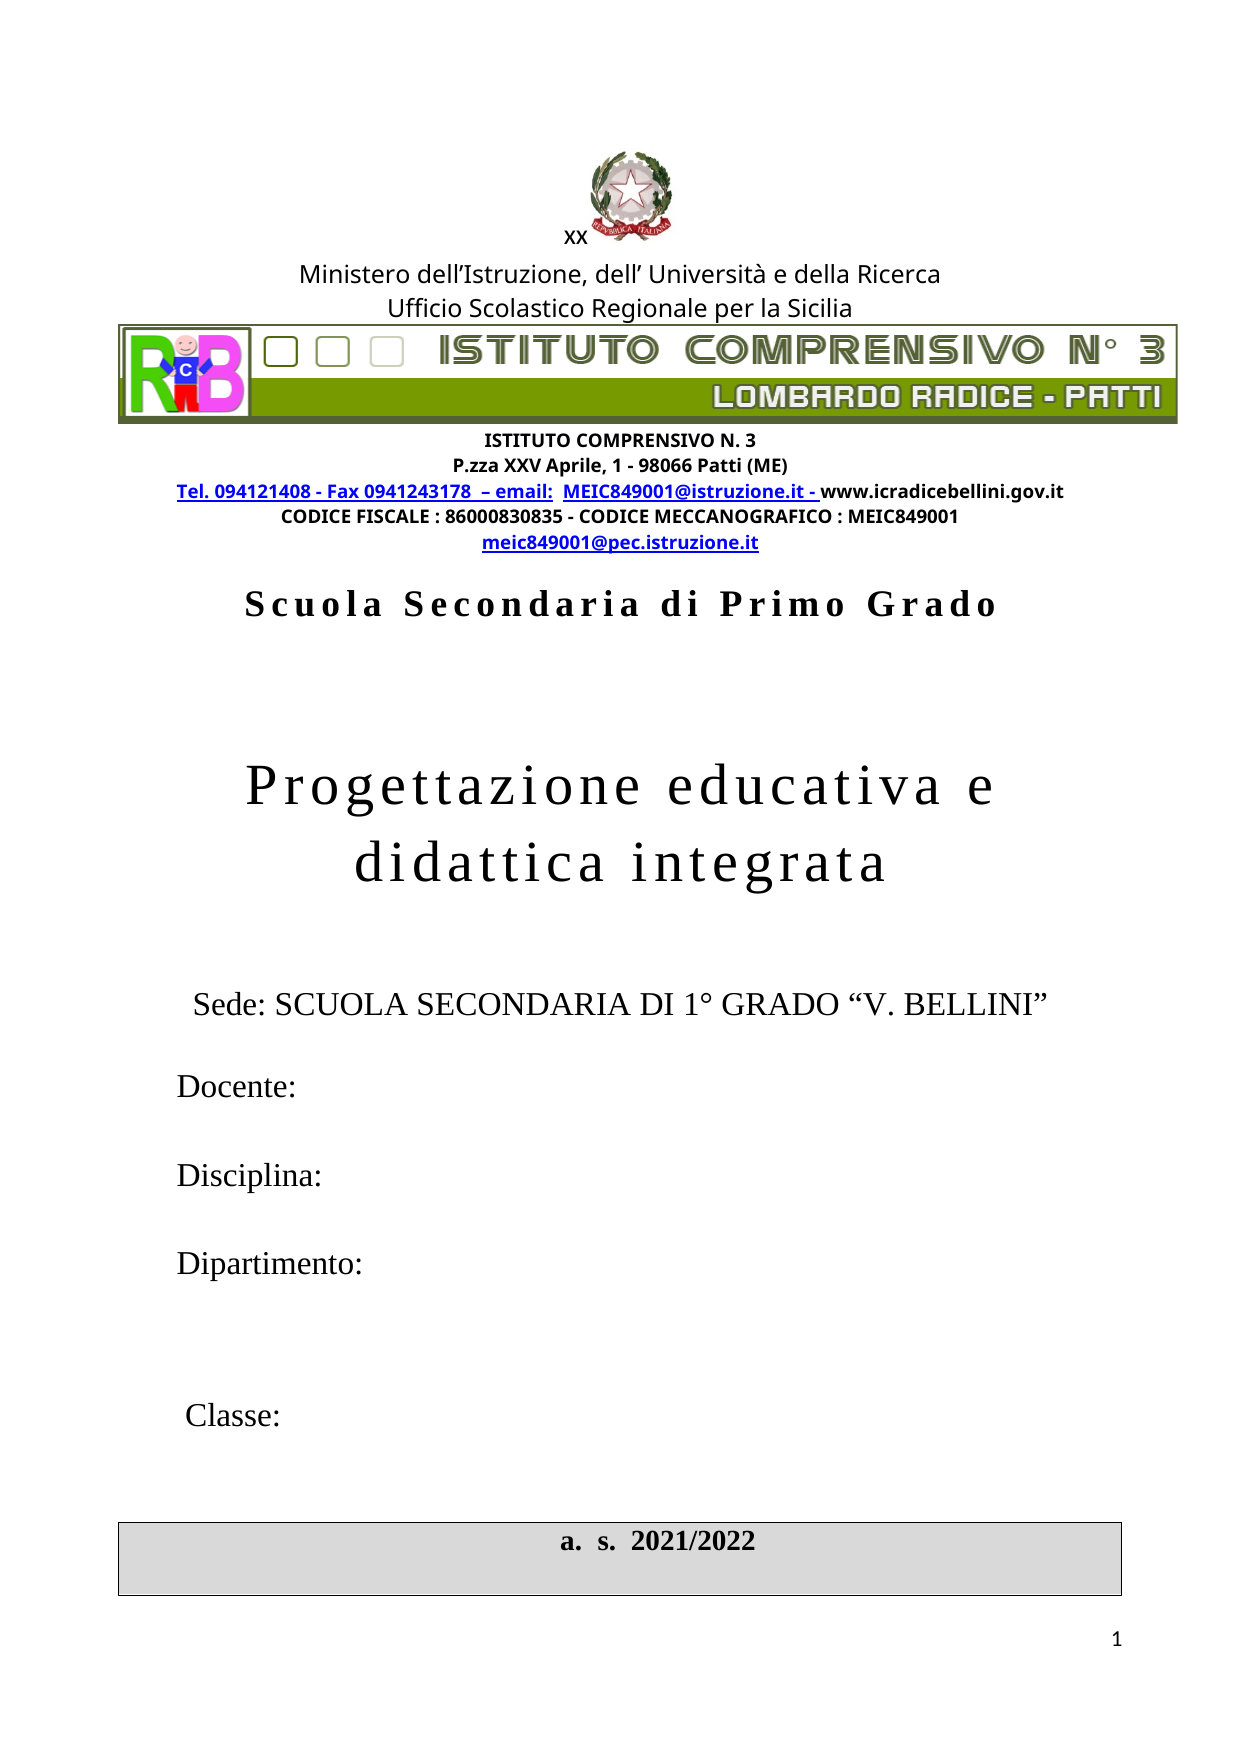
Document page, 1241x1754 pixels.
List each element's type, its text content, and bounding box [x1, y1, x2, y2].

subtitle ISTITUTO COMPRENSIVO N. 3 [118, 427, 1122, 453]
text Sede: SCUOLA SECONDARIA DI 1° GRADO “V. BELLINI” [118, 984, 1122, 1023]
text Progettazione educativa e didattica integrata [118, 750, 1122, 894]
picture [587, 147, 677, 245]
text meic849001@pec.istruzione.it [118, 529, 1122, 555]
text Tel. 094121408 - Fax 0941243178 – email: MEIC849001@istruzione.it - www.icradicebellini.gov.it [118, 478, 1122, 504]
text Disciplina: [118, 1155, 1122, 1193]
text Dipartimento: [118, 1243, 1122, 1282]
text xx [118, 148, 1122, 251]
subtitle P.zza XXV Aprile, 1 - 98066 Patti (ME) [118, 453, 1122, 478]
text Ministero dell’Istruzione, dell’ Università e della Ricerca [118, 257, 1122, 291]
text Scuola Secondaria di Primo Grado [118, 582, 1122, 625]
text Classe: [118, 1395, 1122, 1433]
text Ufficio Scolastico Regionale per la Sicilia [118, 291, 1122, 324]
picture [118, 324, 1178, 424]
text Docente: [118, 1067, 1122, 1105]
table_header s. 2021/2022 [119, 1523, 1121, 1594]
text CODICE FISCALE : 86000830835 - CODICE MECCANOGRAFICO : MEIC849001 [118, 504, 1122, 529]
